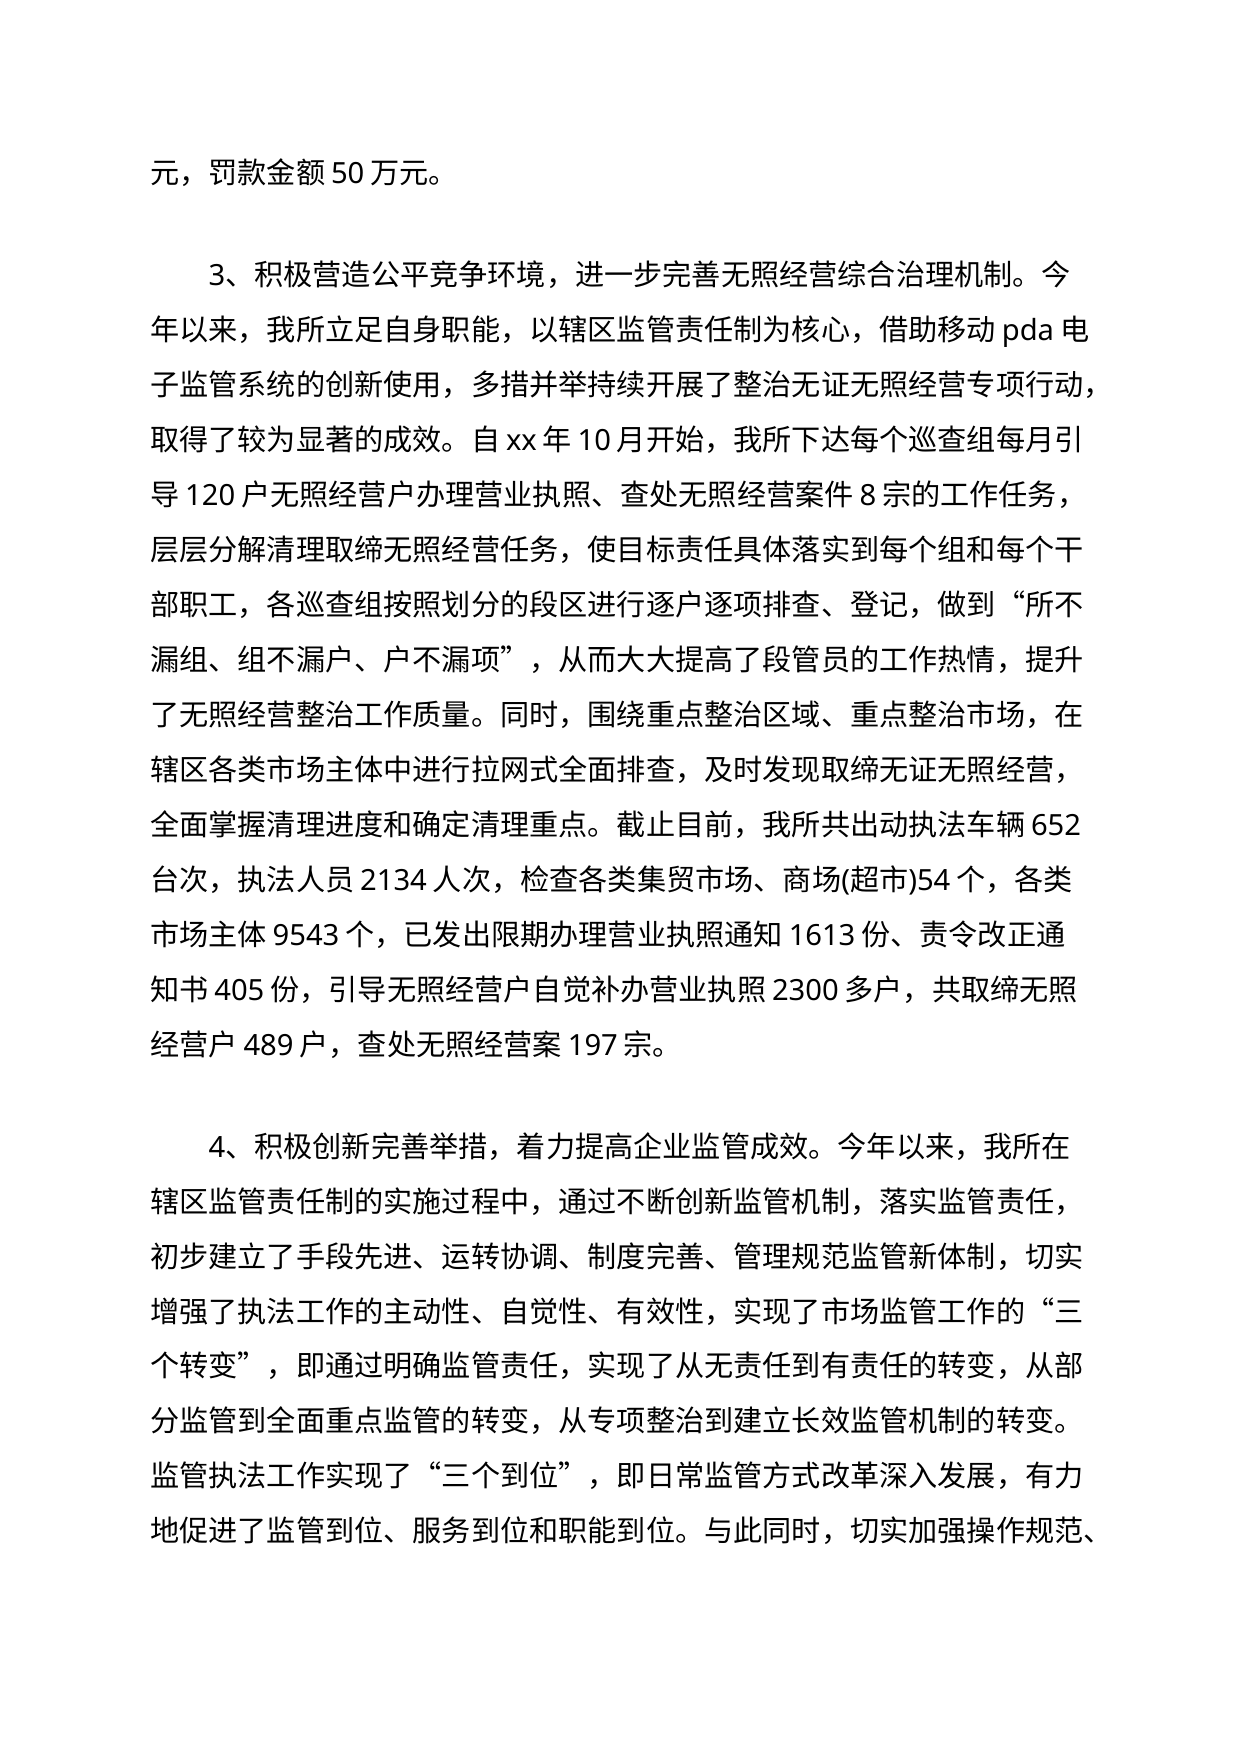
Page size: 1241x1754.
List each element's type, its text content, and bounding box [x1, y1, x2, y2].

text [150, 150, 1090, 192]
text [150, 1123, 1090, 1550]
text 3、积极营造公平竞争环境，进一步完善无照经营综合治理机制。今年以来，我所立足自身职能，以辖区监管责任制为核心，借助移动pda电子监管系统的创新使用，多措并举持续开展了整治无证无照经营专项行动，取得了较为显著的成效。自xx年10月开始，我所下达每个巡查组每月引导120户无照经营户办理营业执照、查处无照经营案件8宗的工作任务，层层分解清理取缔无照经营任务，使目标责任具体落实到每个组和每个干部职工，各巡查组按照划分的段区进行逐户逐项排查、登记，做到“所不漏组、组不漏户、户不漏项”，从而大大提高了段管员的工作热情，提升了无照经营整治工作质量。同时，围绕重点整治区域、重点整治市场，在辖区各类市场主体中进行拉网式全面排查，及时发现取缔无证无照经营，全面掌握清理进度和确定清理重点。截止目前，我所共出动执法车辆652台次，执法人员2134人次，检查各类集贸市场、商场(超市)54个，各类市场主体9543个，已发出限期办理营业执照通知1613份、责令改正通知书405份，引导无照经营户自觉补办营业执照2300多户，共取缔无照经营户489户，查处无照经营案197宗。 [150, 252, 1090, 1064]
